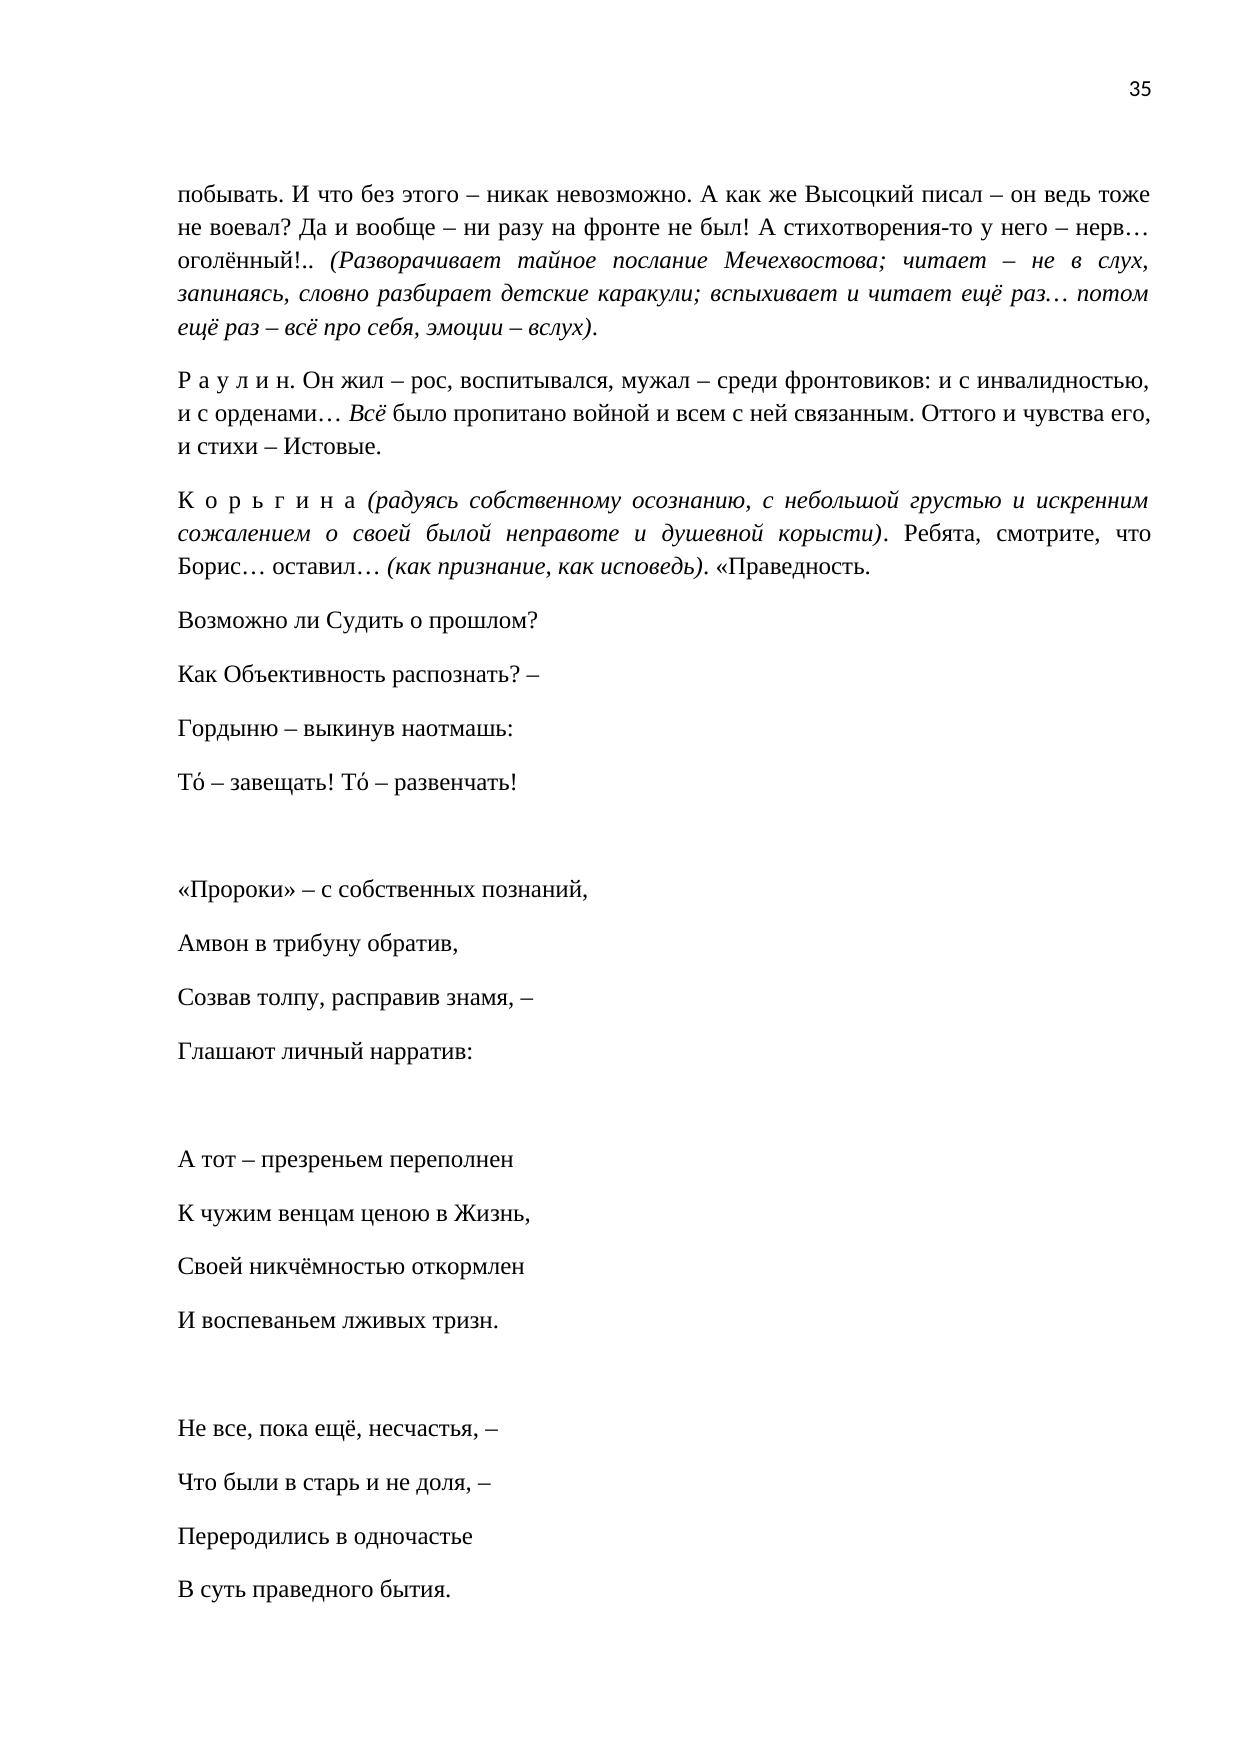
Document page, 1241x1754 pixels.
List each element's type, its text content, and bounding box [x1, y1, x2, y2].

text К чужим венцам ценою в Жизнь, [177, 1198, 1152, 1226]
text Созвав толпу, расправив знамя, – [177, 982, 1152, 1011]
text Своей никчёмностью откормлен [177, 1251, 1152, 1280]
text Переродились в одночастье [177, 1521, 1152, 1549]
text Возможно ли Cудить о прошлом? [177, 605, 1152, 634]
text Что были в старь и не доля, – [177, 1467, 1152, 1496]
text Глашают личный нарратив: [177, 1036, 1152, 1065]
text В суть праведного бытия. [177, 1574, 1152, 1603]
text Как Объективность распознать? – [177, 659, 1152, 688]
text К о р ь г и н а (радуясь собственному осознанию, с небольшой грустью и искренним сожалением о своей былой неправоте и душевной корысти). Ребята, смотрите, что Борис… оставил… (как признание, как исповедь). «Праведность. [177, 485, 1152, 580]
text Тό – завещать! Тό – развенчать! [177, 767, 1152, 796]
text Амвон в трибуну обратив, [177, 928, 1152, 957]
text Р а у л и н. Он жил – рос, воспитывался, мужал – среди фронтовиков: и с инвалидностью, и с орденами… Всё было пропитано войной и всем с ней связанным. Оттого и чувства его, и стихи – Истовые. [177, 365, 1152, 460]
text А тот – презреньем переполнен [177, 1144, 1152, 1172]
text «Пророки» – с собственных познаний, [177, 874, 1152, 903]
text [177, 179, 1152, 340]
text Не все, пока ещё, несчастья, – [177, 1413, 1152, 1442]
text Гордыню – выкинув наотмашь: [177, 713, 1152, 742]
text И воспеваньем лживых тризн. [177, 1305, 1152, 1334]
